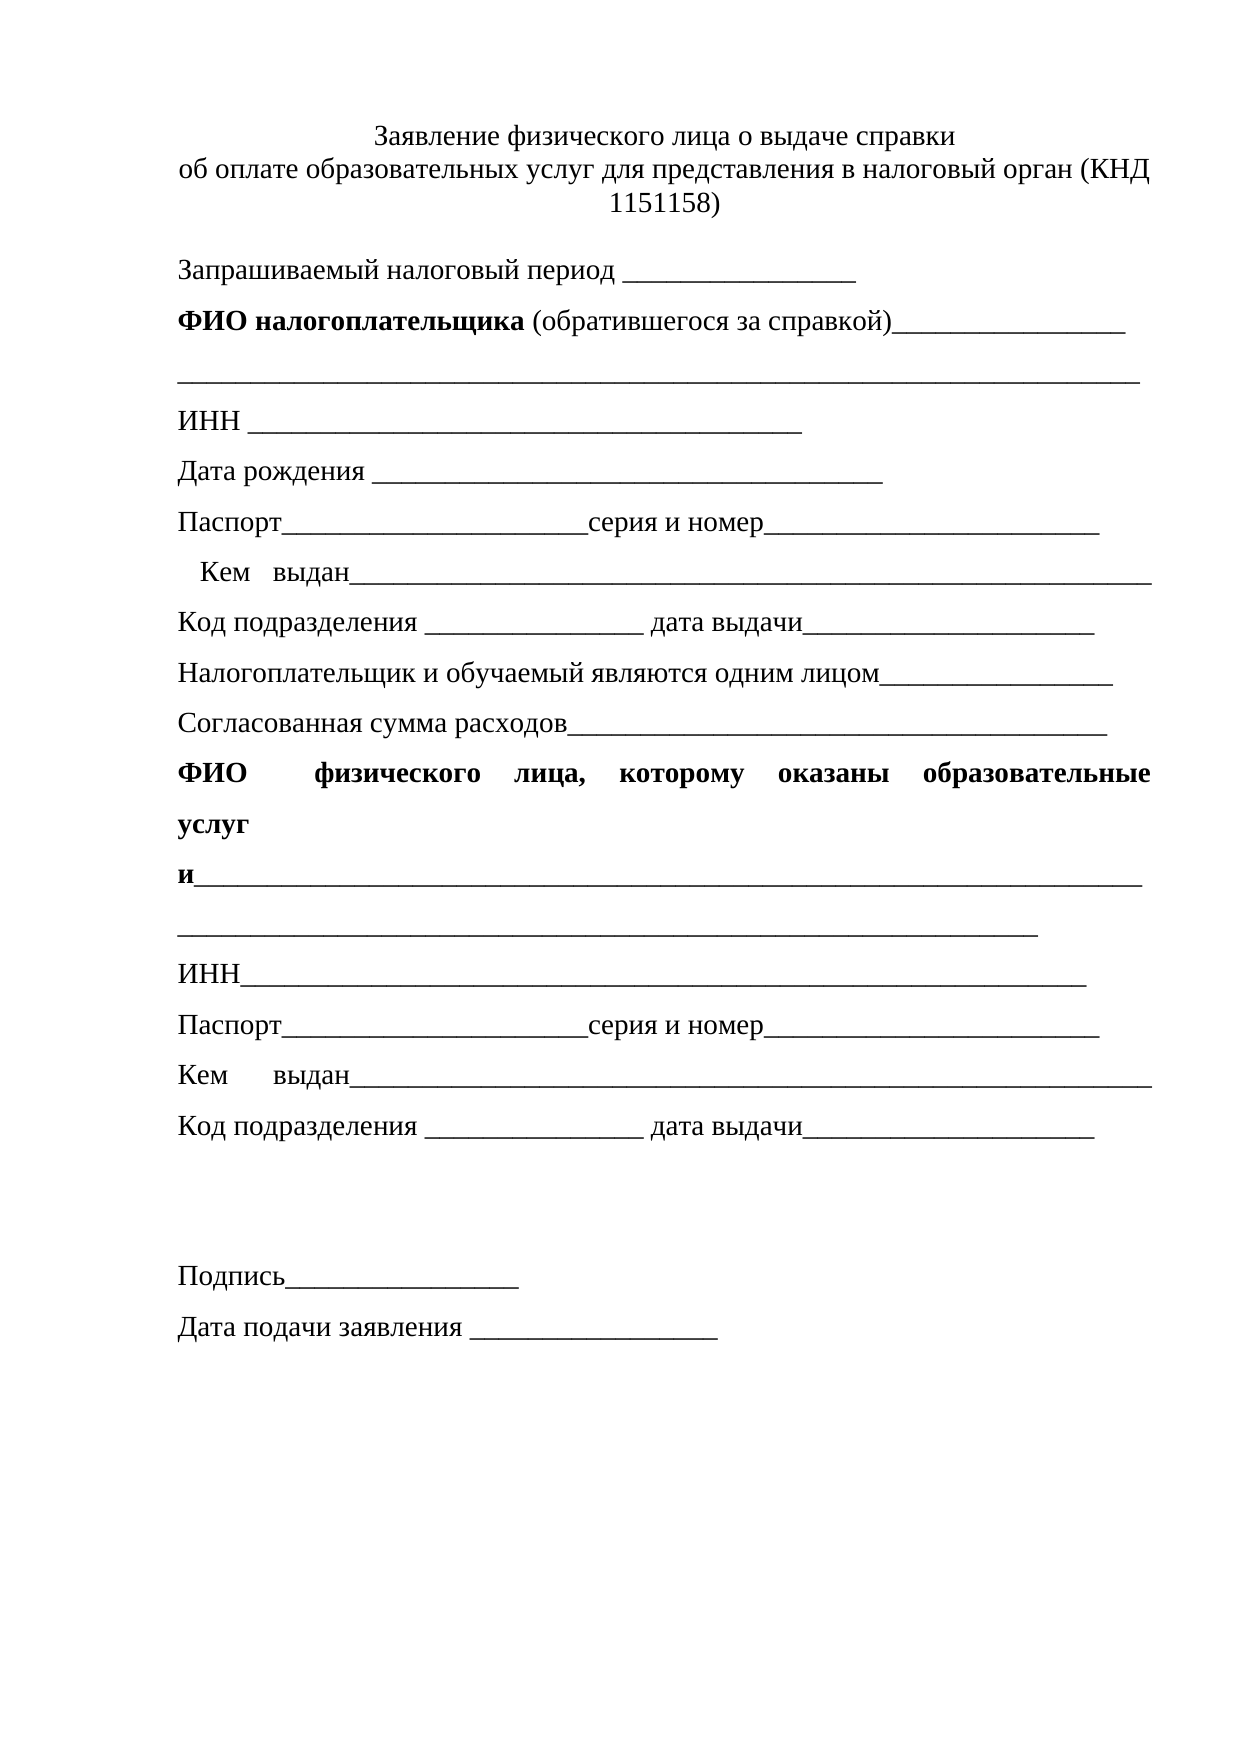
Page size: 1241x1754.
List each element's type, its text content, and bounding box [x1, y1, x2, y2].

text Дата рождения ___________________________________ [177, 453, 1152, 487]
text Паспорт_____________________серия и номер_______________________ [177, 504, 1152, 537]
text ФИО физического лица, которому оказаны образовательные услуги____________________________________________________________________________________________________________________________ [177, 755, 1152, 940]
text __________________________________________________________________ИНН ______________________________________ [177, 353, 1152, 437]
text Кем выдан_______________________________________________________ Код подразделения _______________ дата выдачи____________________ [177, 554, 1152, 638]
text Кем выдан_______________________________________________________ Код подразделения _______________ дата выдачи____________________ [177, 1057, 1152, 1141]
text Запрашиваемый налоговый период ________________ [177, 252, 1152, 286]
text Дата подачи заявления _________________ [177, 1309, 1152, 1342]
text Согласованная сумма расходов_____________________________________ [177, 705, 1152, 739]
text Подпись________________ [177, 1258, 1152, 1292]
text Налогоплательщик и обучаемый являются одним лицом________________ [177, 655, 1152, 688]
text Паспорт_____________________серия и номер_______________________ [177, 1007, 1152, 1041]
text ИНН__________________________________________________________ [177, 957, 1152, 990]
text ФИО налогоплательщика (обратившегося за справкой)________________ [177, 303, 1152, 336]
text Заявление физического лица о выдаче справки [177, 118, 1152, 152]
text об оплате образовательных услуг для представления в налоговый орган (КНД 1151158) [177, 152, 1152, 219]
